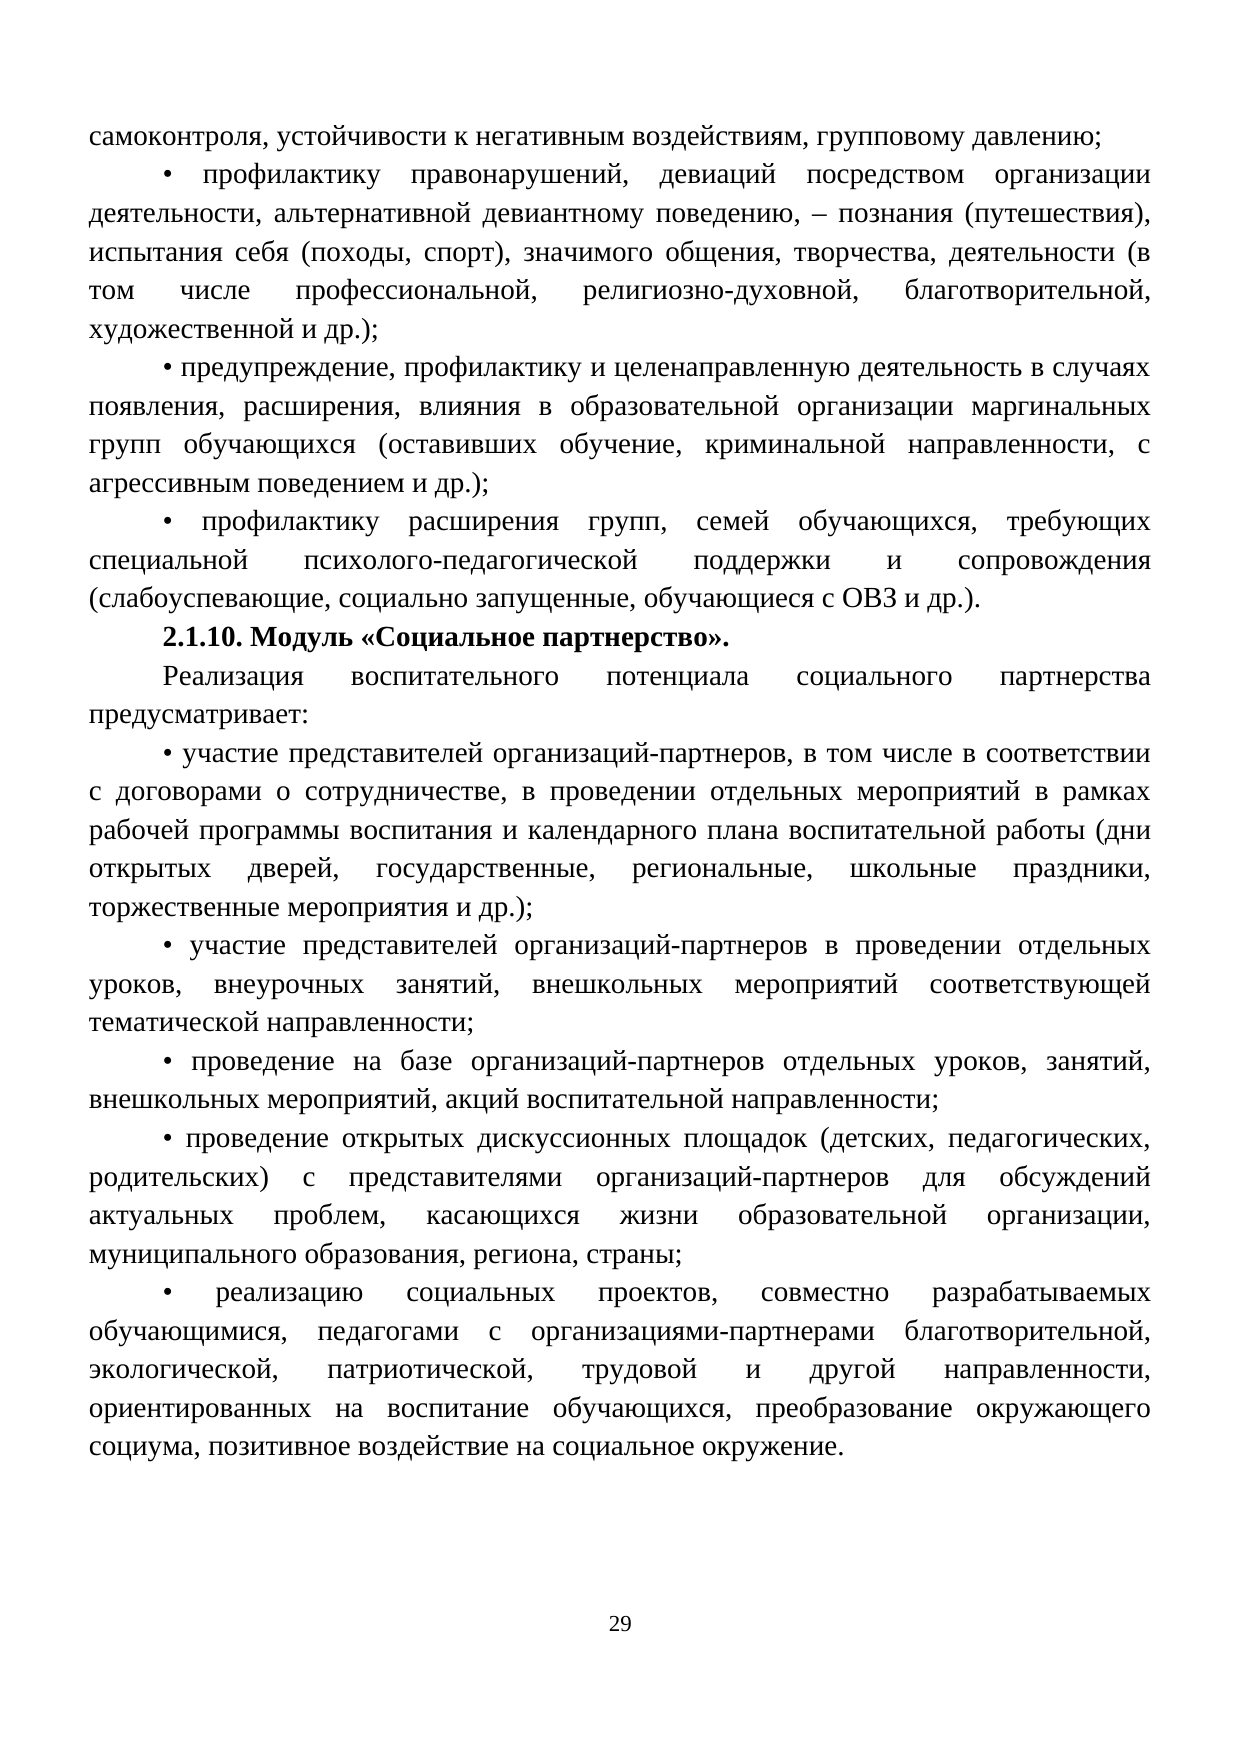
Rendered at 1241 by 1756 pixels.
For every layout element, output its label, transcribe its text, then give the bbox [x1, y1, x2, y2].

text • реализацию социальных проектов, совместно разрабатываемых обучающимися, педагогами с организациями-партнерами благотворительной, экологической, патриотической, трудовой и другой направленности, ориентированных на воспитание обучающихся, преобразование окружающего социума, позитивное воздействие на социальное окружение. [89, 1274, 1152, 1462]
text • предупреждение, профилактику и целенаправленную деятельность в случаях появления, расширения, влияния в образовательной организации маргинальных групп обучающихся (оставивших обучение, криминальной направленности, с агрессивным поведением и др.); [89, 349, 1152, 498]
text Реализация воспитательного потенциала социального партнерства предусматривает: [89, 658, 1152, 730]
text • профилактику правонарушений, девиаций посредством организации деятельности, альтернативной девиантному поведению, – познания (путешествия), испытания себя (походы, спорт), значимого общения, творчества, деятельности (в том числе профессиональной, религиозно-духовной, благотворительной, художественной и др.); [89, 157, 1152, 344]
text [89, 118, 1152, 152]
text 2.1.10. Модуль «Социальное партнерство». [89, 619, 1152, 653]
text • участие представителей организаций-партнеров в проведении отдельных уроков, внеурочных занятий, внешкольных мероприятий соответствующей тематической направленности; [89, 927, 1152, 1038]
text • профилактику расширения групп, семей обучающихся, требующих специальной психолого-педагогической поддержки и сопровождения (слабоуспевающие, социально запущенные, обучающиеся с ОВЗ и др.). [89, 503, 1152, 614]
text • проведение открытых дискуссионных площадок (детских, педагогических, родительских) с представителями организаций-партнеров для обсуждений актуальных проблем, касающихся жизни образовательной организации, муниципального образования, региона, страны; [89, 1120, 1152, 1269]
text • проведение на базе организаций-партнеров отдельных уроков, занятий, внешкольных мероприятий, акций воспитательной направленности; [89, 1043, 1152, 1115]
text • участие представителей организаций-партнеров, в том числе в соответствии с договорами о сотрудничестве, в проведении отдельных мероприятий в рамках рабочей программы воспитания и календарного плана воспитательной работы (дни открытых дверей, государственные, региональные, школьные праздники, торжественные мероприятия и др.); [89, 735, 1152, 922]
